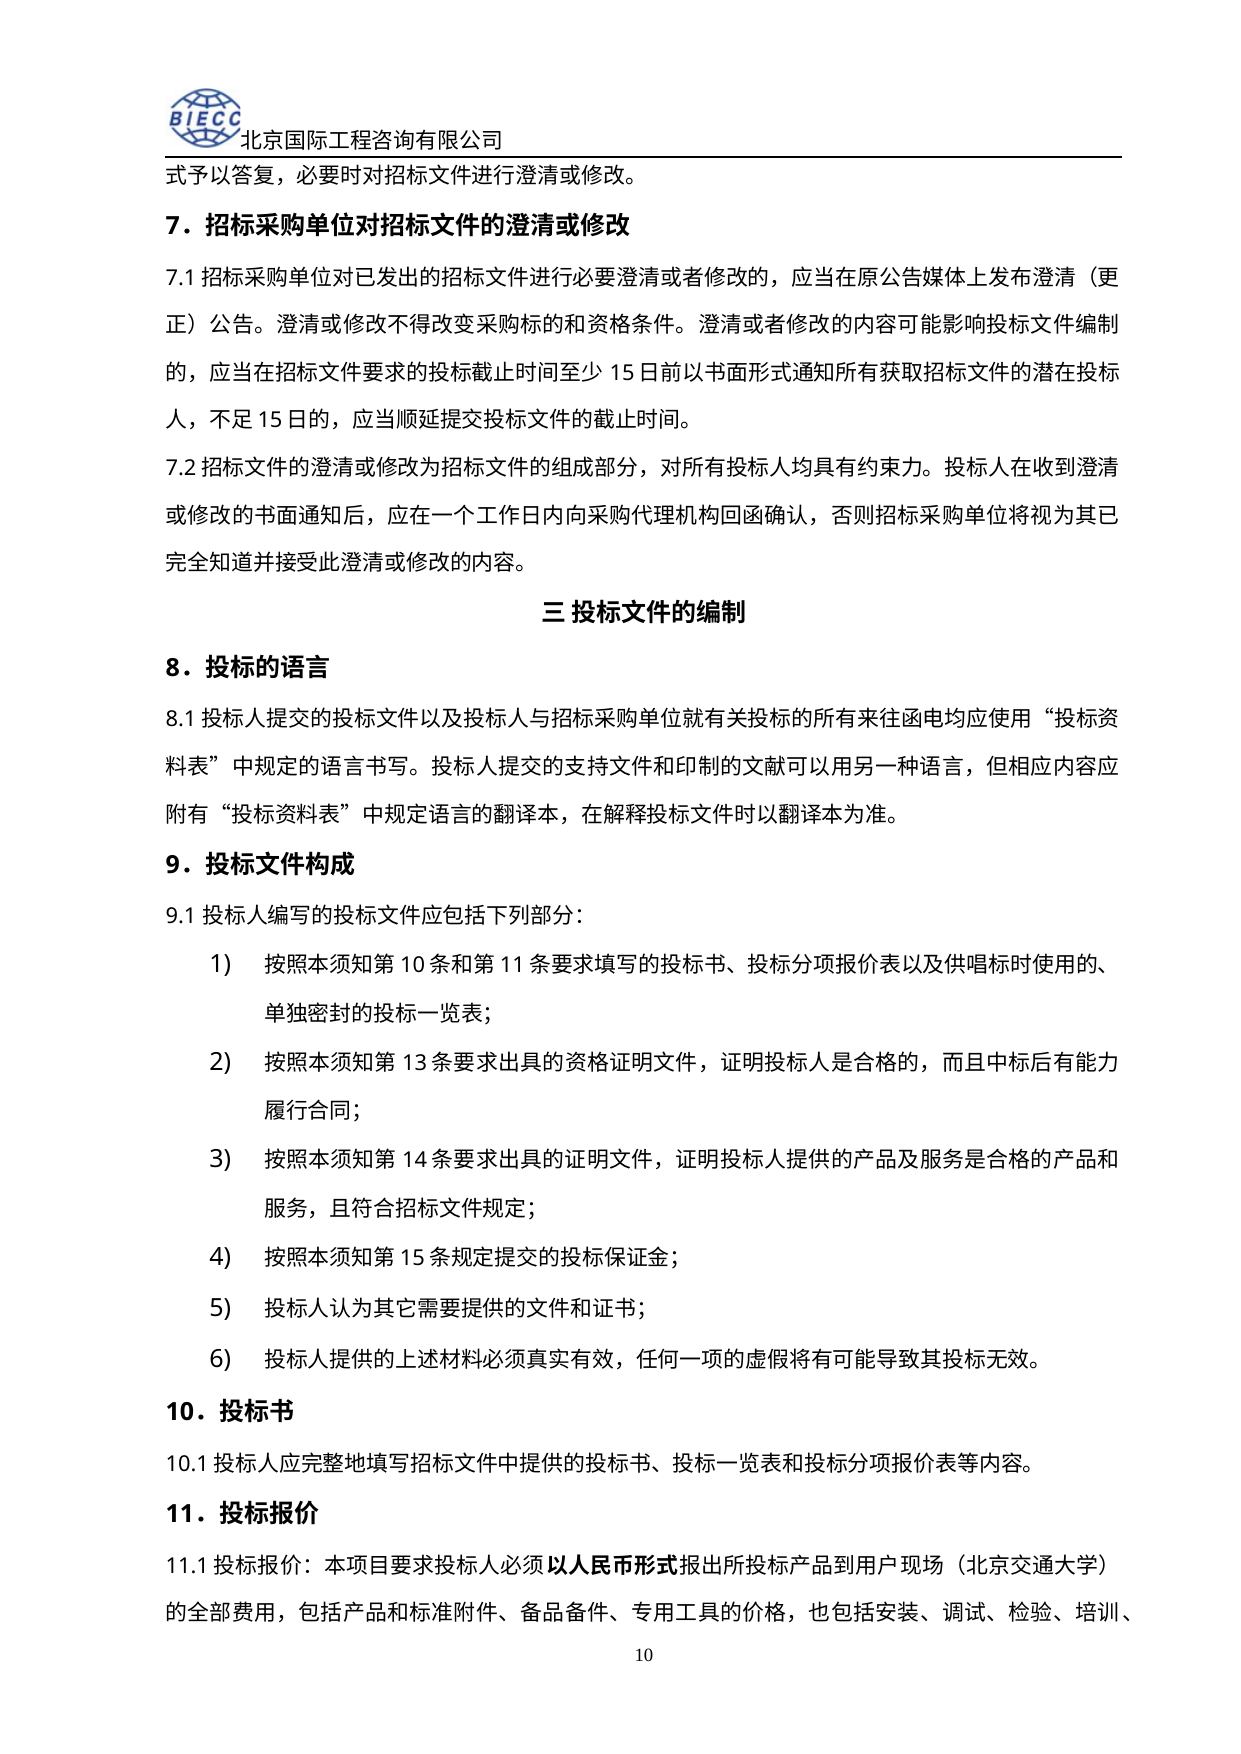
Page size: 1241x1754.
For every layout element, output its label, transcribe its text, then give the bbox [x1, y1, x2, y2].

list 按照本须知第10条和第11条要求填写的投标书、投标分项报价表以及供唱标时使用的、单独密封的投标一览表； [209, 946, 1122, 1028]
subtitle 11．投标报价 [165, 1493, 1122, 1529]
text 11.1投标报价：本项目要求投标人必须以人民币形式报出所投标产品到用户现场（北京交通大学）的全部费用，包括产品和标准附件、备品备件、专用工具的价格，也包括安装、调试、检验、培训、技术服务、相关运输费和保险费等费用。 [165, 1548, 1122, 1627]
subtitle 8．投标的语言 [165, 647, 1122, 683]
picture [165, 88, 241, 148]
text 9.1 投标人编写的投标文件应包括下列部分： [165, 898, 1122, 930]
list 按照本须知第14条要求出具的证明文件，证明投标人提供的产品及服务是合格的产品和服务，且符合招标文件规定； [209, 1141, 1122, 1222]
text 7.1招标采购单位对已发出的招标文件进行必要澄清或者修改的，应当在原公告媒体上发布澄清（更正）公告。澄清或修改不得改变采购标的和资格条件。澄清或者修改的内容可能影响投标文件编制的，应当在招标文件要求的投标截止时间至少15日前以书面形式通知所有获取招标文件的潜在投标人，不足15日的，应当顺延提交投标文件的截止时间。 [165, 260, 1122, 434]
text 7.2招标文件的澄清或修改为招标文件的组成部分，对所有投标人均具有约束力。投标人在收到澄清或修改的书面通知后，应在一个工作日内向采购代理机构回函确认，否则招标采购单位将视为其已完全知道并接受此澄清或修改的内容。 [165, 450, 1122, 577]
subtitle 9．投标文件构成 [165, 844, 1122, 880]
list 按照本须知第15条规定提交的投标保证金； [209, 1238, 1122, 1272]
subtitle 7．招标采购单位对招标文件的澄清或修改 [165, 205, 1122, 242]
text 6.1任何要求对招标文件进行澄清的投标人，均应以书面形式通知招标采购单位。招标采购单位对投标人在购买招标文件后七个工作日内提交的澄清要求，应在收到澄清要求后七个工作日内以书面形式予以答复，必要时对招标文件进行澄清或修改。 [165, 158, 1122, 189]
list 按照本须知第13条要求出具的资格证明文件，证明投标人是合格的，而且中标后有能力履行合同； [209, 1043, 1122, 1125]
list 投标人认为其它需要提供的文件和证书； [209, 1289, 1122, 1323]
text 8.1投标人提交的投标文件以及投标人与招标采购单位就有关投标的所有来往函电均应使用“投标资料表”中规定的语言书写。投标人提交的支持文件和印制的文献可以用另一种语言，但相应内容应附有“投标资料表”中规定语言的翻译本，在解释投标文件时以翻译本为准。 [165, 701, 1122, 828]
subtitle 10．投标书 [165, 1391, 1122, 1428]
subtitle 三 投标文件的编制 [165, 593, 1122, 629]
text 10.1投标人应完整地填写招标文件中提供的投标书、投标一览表和投标分项报价表等内容。 [165, 1446, 1122, 1477]
list 投标人提供的上述材料必须真实有效，任何一项的虚假将有可能导致其投标无效。 [209, 1340, 1122, 1374]
